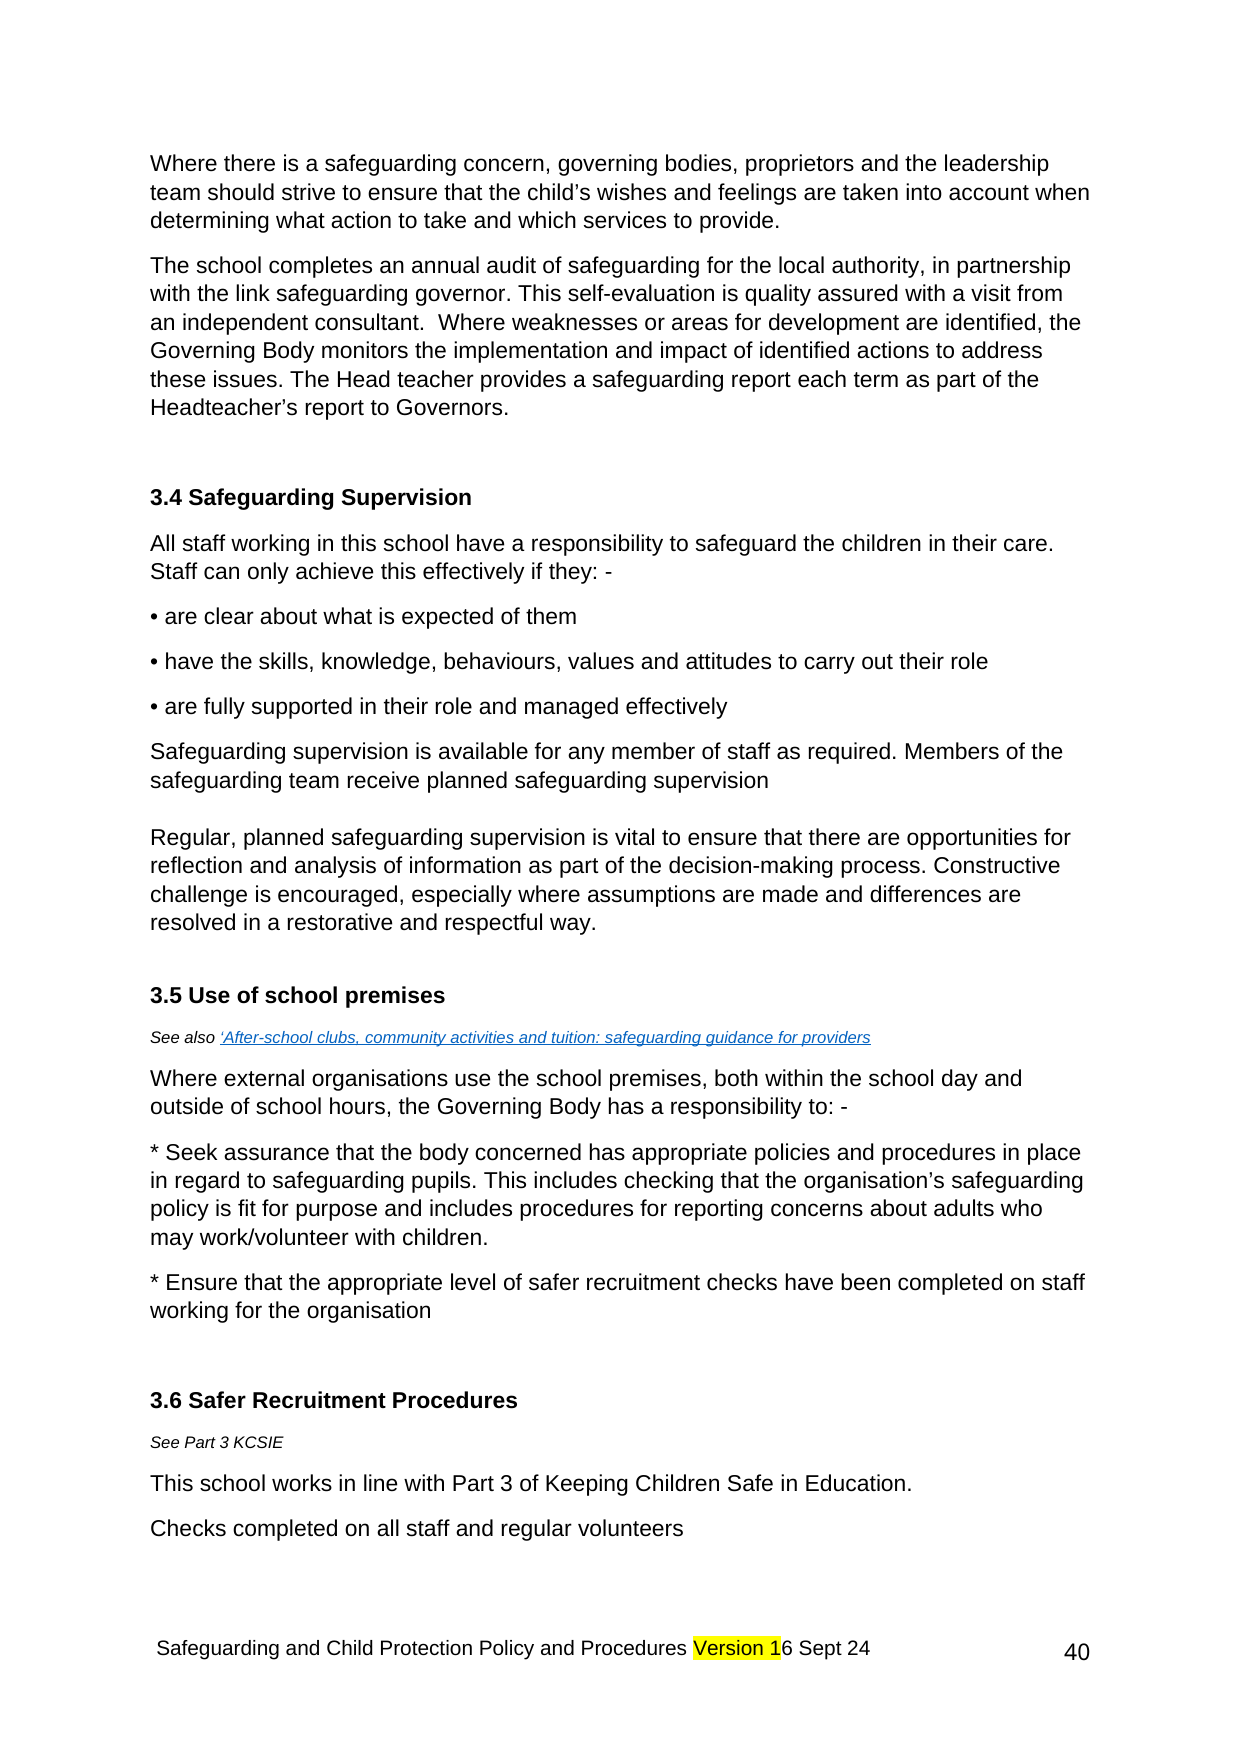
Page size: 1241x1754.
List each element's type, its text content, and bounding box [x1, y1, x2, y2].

text See Part 3 KCSIE [150, 1433, 1090, 1452]
text * Ensure that the appropriate level of safer recruitment checks have been completed on staff working for the organisation [150, 1269, 1090, 1324]
text Where there is a safeguarding concern, governing bodies, proprietors and the leadership team should strive to ensure that the child’s wishes and feelings are taken into account when determining what action to take and which services to provide. [150, 150, 1090, 233]
text The school completes an annual audit of safeguarding for the local authority, in partnership with the link safeguarding governor. This self-evaluation is quality assured with a visit from an independent consultant. Where weaknesses or areas for development are identified, the Governing Body monitors the implementation and impact of identified actions to address these issues. The Head teacher provides a safeguarding report each term as part of the Headteacher’s report to Governors. [150, 252, 1090, 421]
text • are clear about what is expected of them [150, 603, 1090, 629]
text * Seek assurance that the body concerned has appropriate policies and procedures in place in regard to safeguarding pupils. This includes checking that the organisation’s safeguarding policy is fit for purpose and includes procedures for reporting concerns about adults who may work/volunteer with children. [150, 1138, 1090, 1250]
text Safeguarding supervision is available for any member of staff as required. Members of the safeguarding team receive planned safeguarding supervision [150, 738, 1090, 793]
text Regular, planned safeguarding supervision is vital to ensure that there are opportunities for reflection and analysis of information as part of the decision-making process. Constructive challenge is encouraged, especially where assumptions are made and differences are resolved in a restorative and respectful way. [150, 824, 1090, 935]
text Where external organisations use the school premises, both within the school day and outside of school hours, the Governing Body has a responsibility to: - [150, 1065, 1090, 1120]
text 3.4 Safeguarding Supervision [150, 484, 1090, 511]
text Checks completed on all staff and regular volunteers [150, 1515, 1090, 1541]
text • have the skills, knowledge, behaviours, values and attitudes to carry out their role [150, 648, 1090, 674]
text 3.6 Safer Recruitment Procedures [150, 1387, 1090, 1414]
text This school works in line with Part 3 of Keeping Children Safe in Education. [150, 1470, 1090, 1496]
text • are fully supported in their role and managed effectively [150, 693, 1090, 719]
text All staff working in this school have a responsibility to safeguard the children in their care. Staff can only achieve this effectively if they: - [150, 529, 1090, 584]
text 3.5 Use of school premises [150, 982, 1090, 1009]
text See also ‘After-school clubs, community activities and tuition: safeguarding guidance for providers [150, 1028, 1090, 1047]
